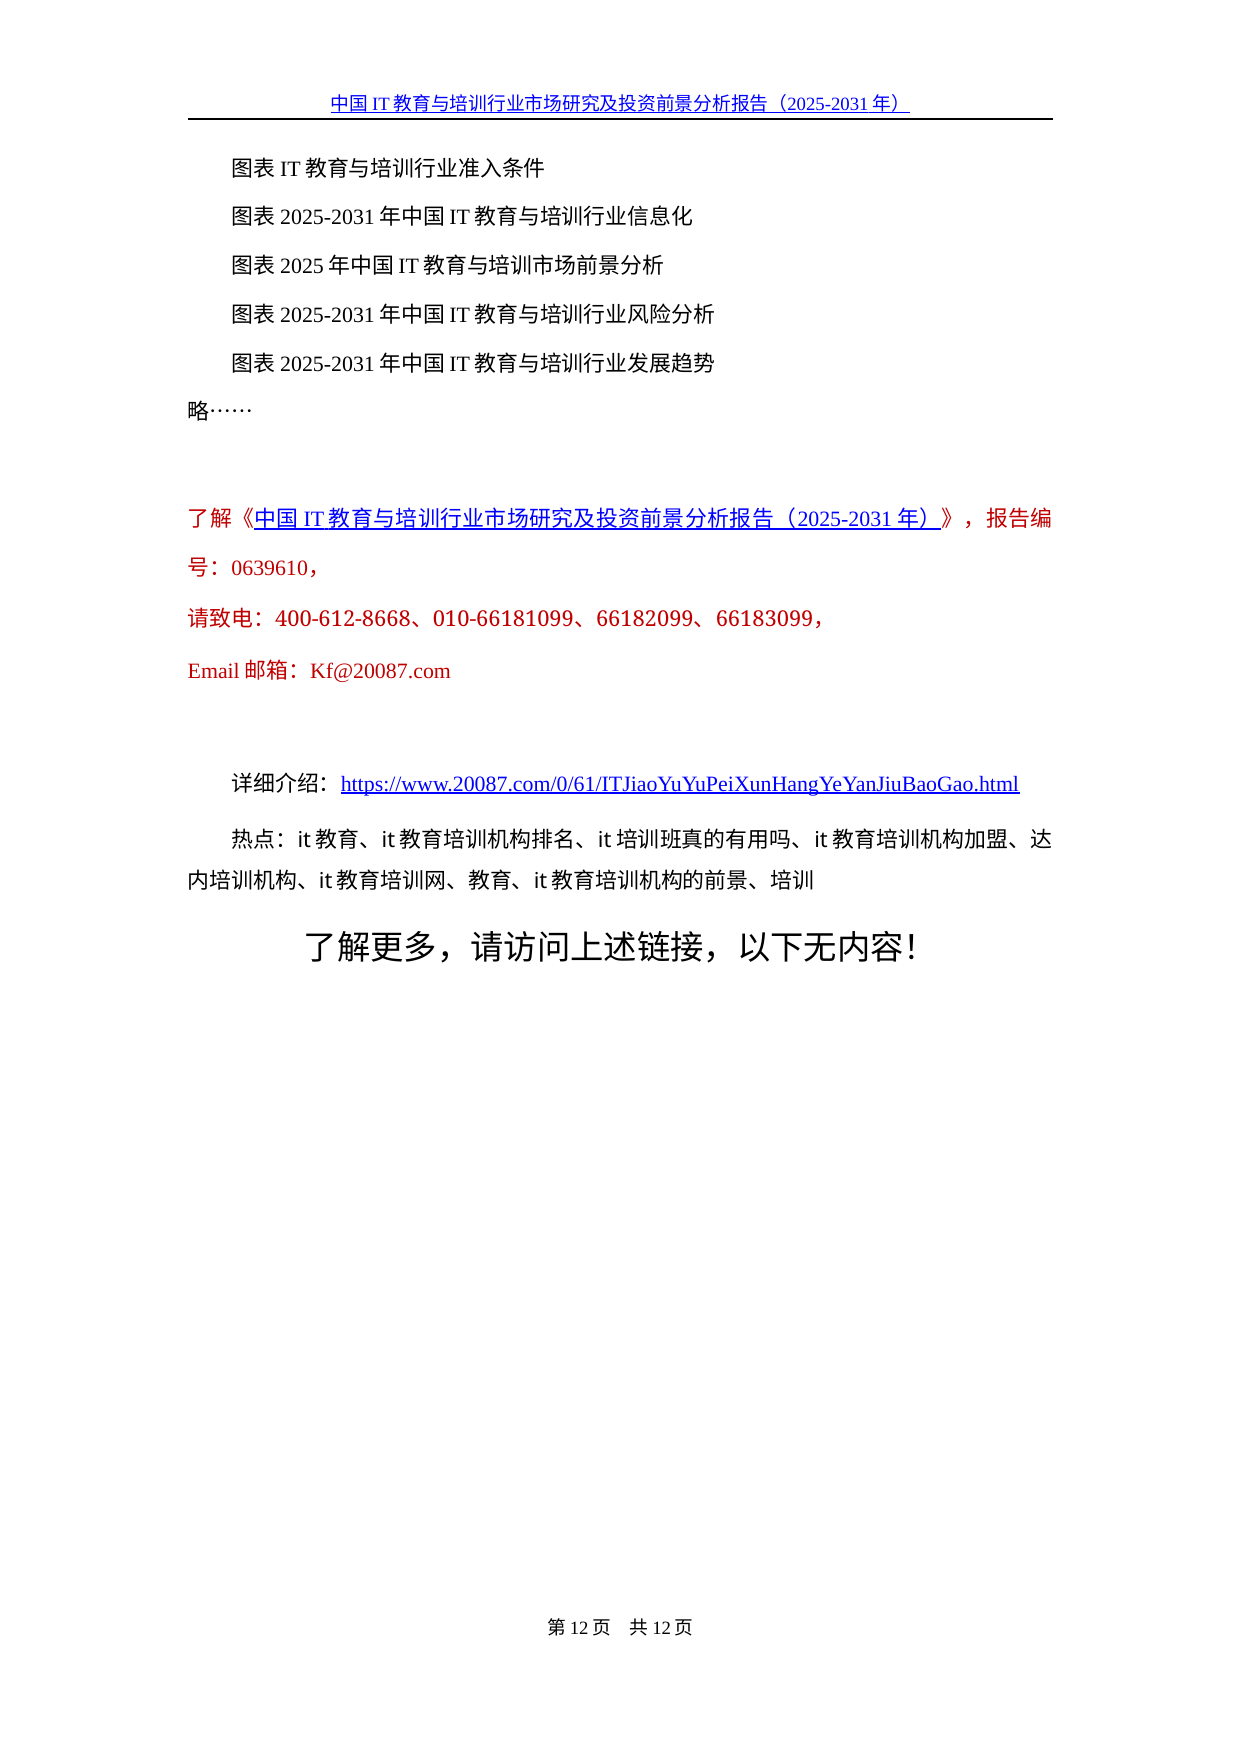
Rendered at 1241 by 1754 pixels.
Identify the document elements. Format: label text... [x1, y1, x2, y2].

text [187, 150, 1053, 426]
text Email邮箱：Kf@20087.com [187, 652, 1053, 685]
text 详细介绍：https://www.20087.com/0/61/ITJiaoYuYuPeiXunHangYeYanJiuBaoGao.html [187, 765, 1053, 798]
title 了解更多，请访问上述链接，以下无内容！ [187, 912, 1053, 977]
text 了解《中国IT教育与培训行业市场研究及投资前景分析报告（2025-2031年）》，报告编号：0639610， [187, 500, 1053, 582]
text 请致电：400-612-8668、010-66181099、66182099、66183099， [187, 601, 1053, 633]
text 热点：it教育、it教育培训机构排名、it培训班真的有用吗、it教育培训机构加盟、达内培训机构、it教育培训网、教育、it教育培训机构的前景、培训 [187, 822, 1053, 895]
